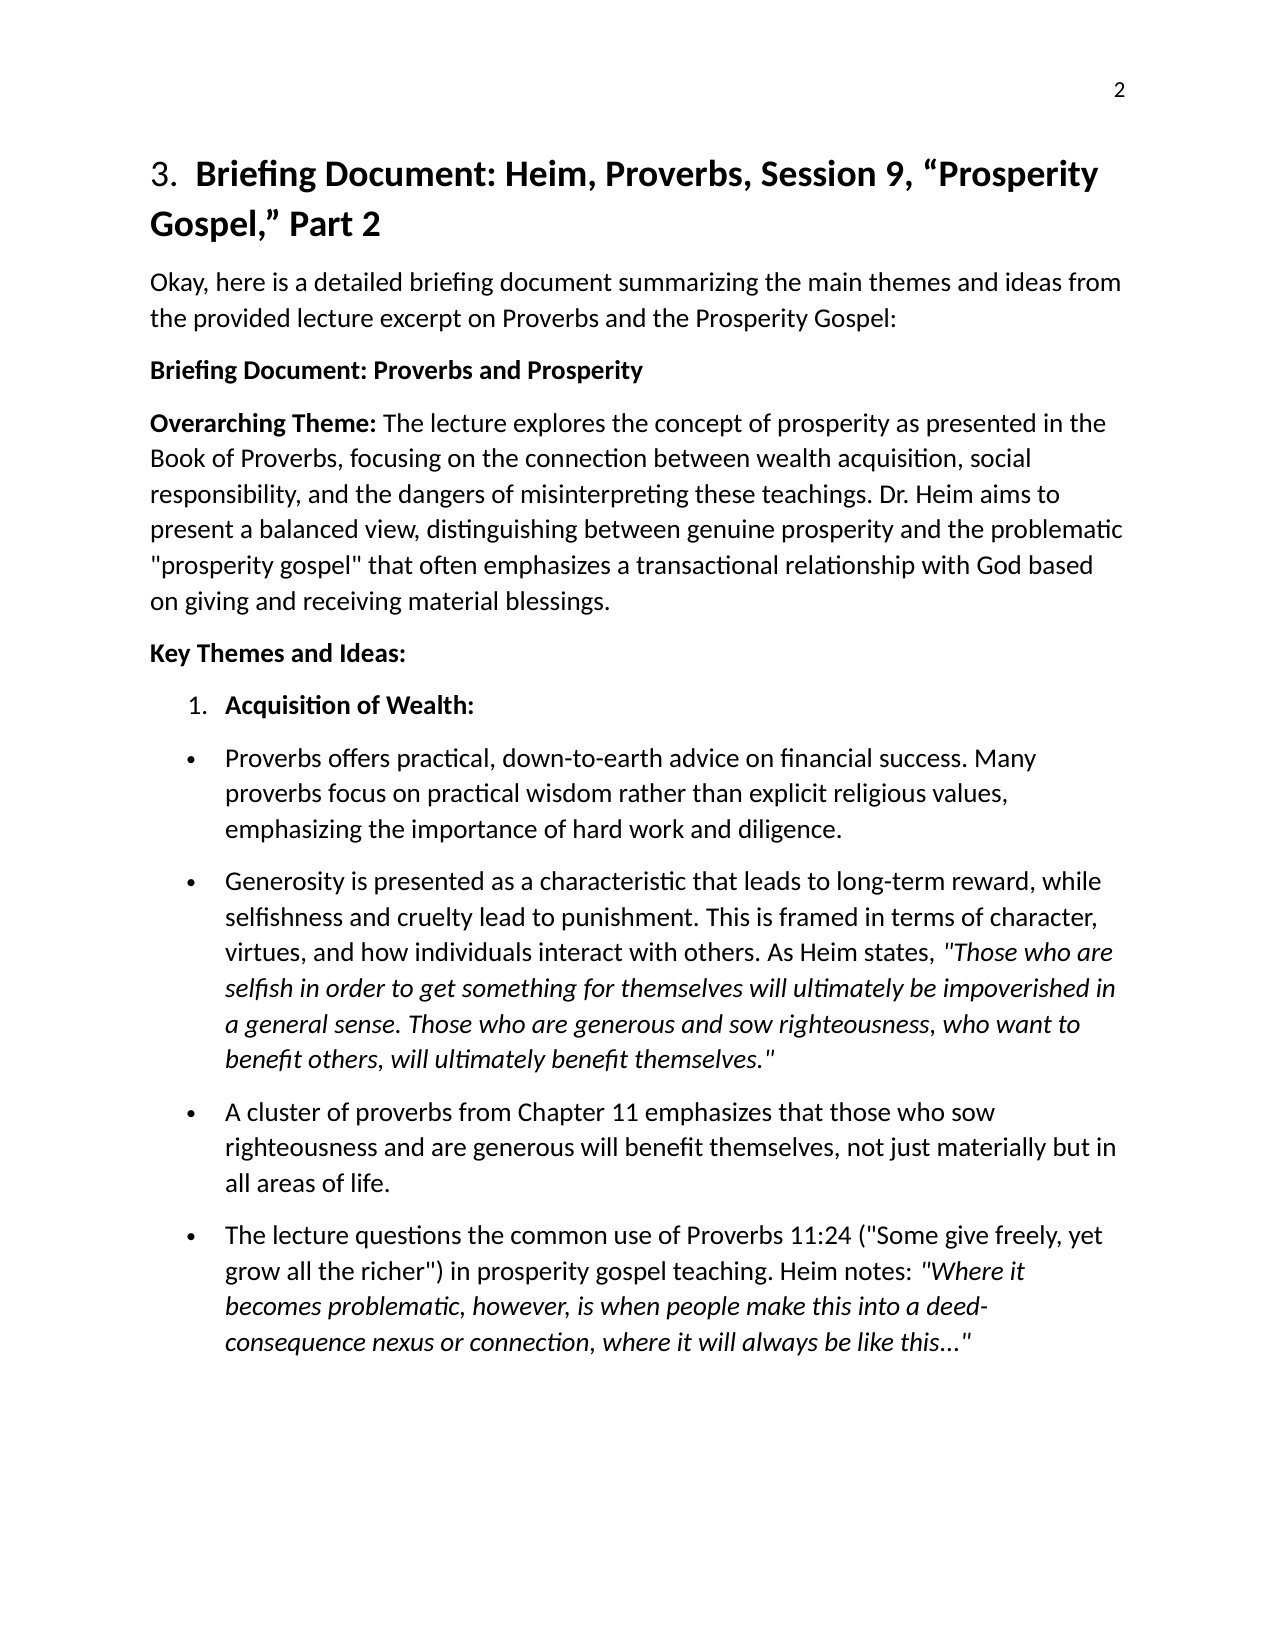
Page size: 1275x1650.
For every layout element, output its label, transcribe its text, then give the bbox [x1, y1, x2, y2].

text Overarching Theme: The lecture explores the concept of prosperity as presented in the Book of Proverbs, focusing on the connection between wealth acquisition, social responsibility, and the dangers of misinterpreting these teachings. Dr. Heim aims to present a balanced view, distinguishing between genuine prosperity and the problematic "prosperity gospel" that often emphasizes a transactional relationship with God based on giving and receiving material blessings. [150, 406, 1125, 617]
list Proverbs offers practical, down-to-earth advice on financial success. Many proverbs focus on practical wisdom rather than explicit religious values, emphasizing the importance of hard work and diligence. [187, 741, 1125, 845]
list A cluster of proverbs from Chapter 11 emphasizes that those who sow righteousness and are generous will benefit themselves, not just materially but in all areas of life. [187, 1095, 1125, 1199]
list The lecture questions the common use of Proverbs 11:24 ("Some give freely, yet grow all the richer") in prosperity gospel teaching. Heim notes: "Where it becomes problematic, however, is when people make this into a deed-consequence nexus or connection, where it will always be like this..." [187, 1218, 1125, 1358]
list Generosity is presented as a characteristic that leads to long-term reward, while selfishness and cruelty lead to punishment. This is framed in terms of character, virtues, and how individuals interact with others. As Heim states, "Those who are selfish in order to get something for themselves will ultimately be impoverished in a general sense. Those who are generous and sow righteousness, who want to benefit others, will ultimately benefit themselves." [187, 864, 1125, 1076]
text Briefing Document: Proverbs and Prosperity [150, 353, 1125, 387]
text Okay, here is a detailed briefing document summarizing the main themes and ideas from the provided lecture excerpt on Proverbs and the Prosperity Gospel: [150, 266, 1125, 334]
list Acquisition of Wealth: [187, 688, 1125, 722]
text Key Themes and Ideas: [150, 636, 1125, 669]
text 3. Briefing Document: Heim, Proverbs, Session 9, “Prosperity Gospel,” Part 2 [150, 150, 1125, 245]
